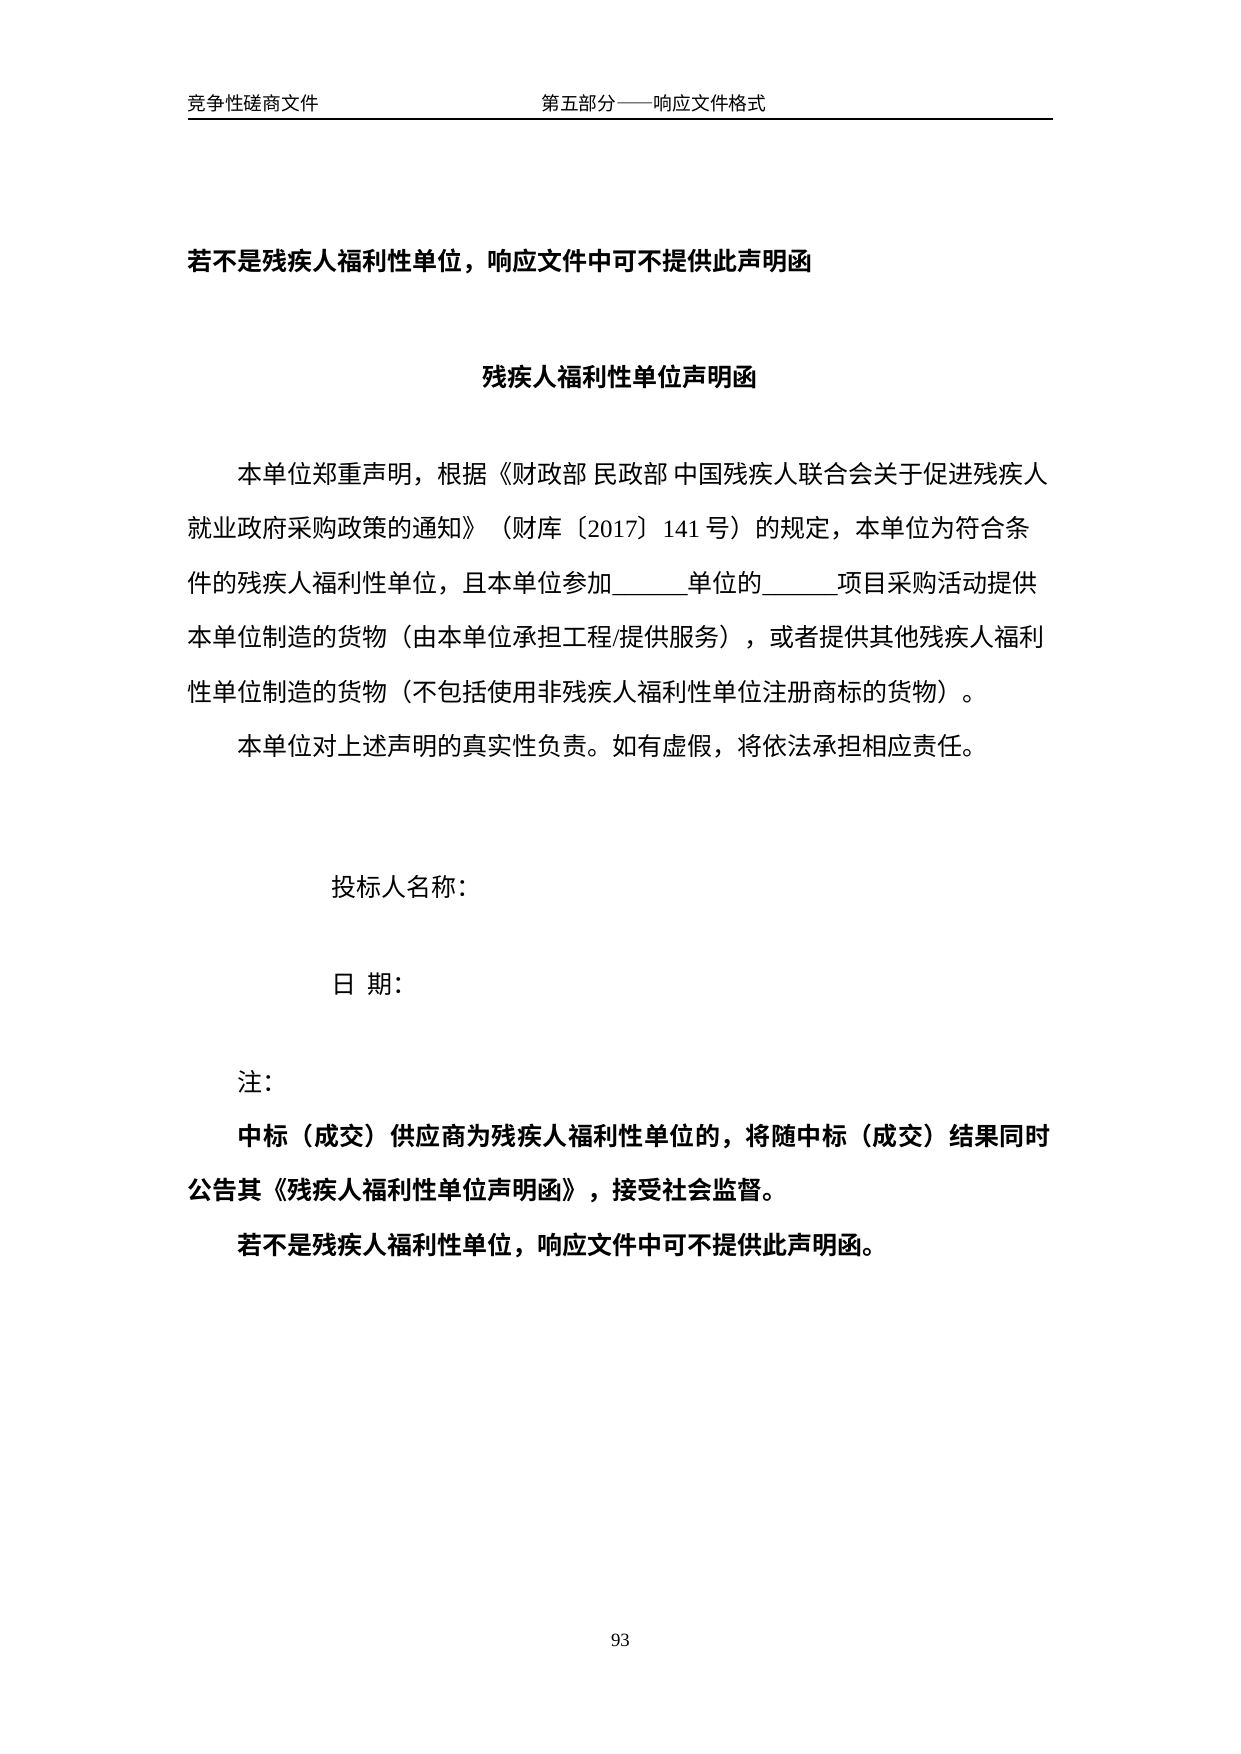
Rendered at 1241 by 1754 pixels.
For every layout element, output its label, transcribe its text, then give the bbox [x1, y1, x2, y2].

text 投标人名称： [187, 867, 1053, 903]
text 本单位对上述声明的真实性负责。如有虚假，将依法承担相应责任。 [187, 726, 1053, 763]
text 若不是残疾人福利性单位，响应文件中可不提供此声明函 [187, 227, 1053, 292]
text 本单位郑重声明，根据《财政部 民政部 中国残疾人联合会关于促进残疾人就业政府采购政策的通知》（财库〔2017〕141号）的规定，本单位为符合条件的残疾人福利性单位，且本单位参加______单位的______项目采购活动提供本单位制造的货物（由本单位承担工程/提供服务），或者提供其他残疾人福利性单位制造的货物（不包括使用非残疾人福利性单位注册商标的货物）。 [187, 454, 1053, 708]
text 中标（成交）供应商为残疾人福利性单位的，将随中标（成交）结果同时公告其《残疾人福利性单位声明函》，接受社会监督。 [187, 1116, 1053, 1207]
text 注： [187, 1062, 1053, 1098]
text 残疾人福利性单位声明函 [187, 357, 1053, 393]
text 日 期： [187, 964, 1053, 1001]
text 若不是残疾人福利性单位，响应文件中可不提供此声明函。 [187, 1225, 1053, 1261]
